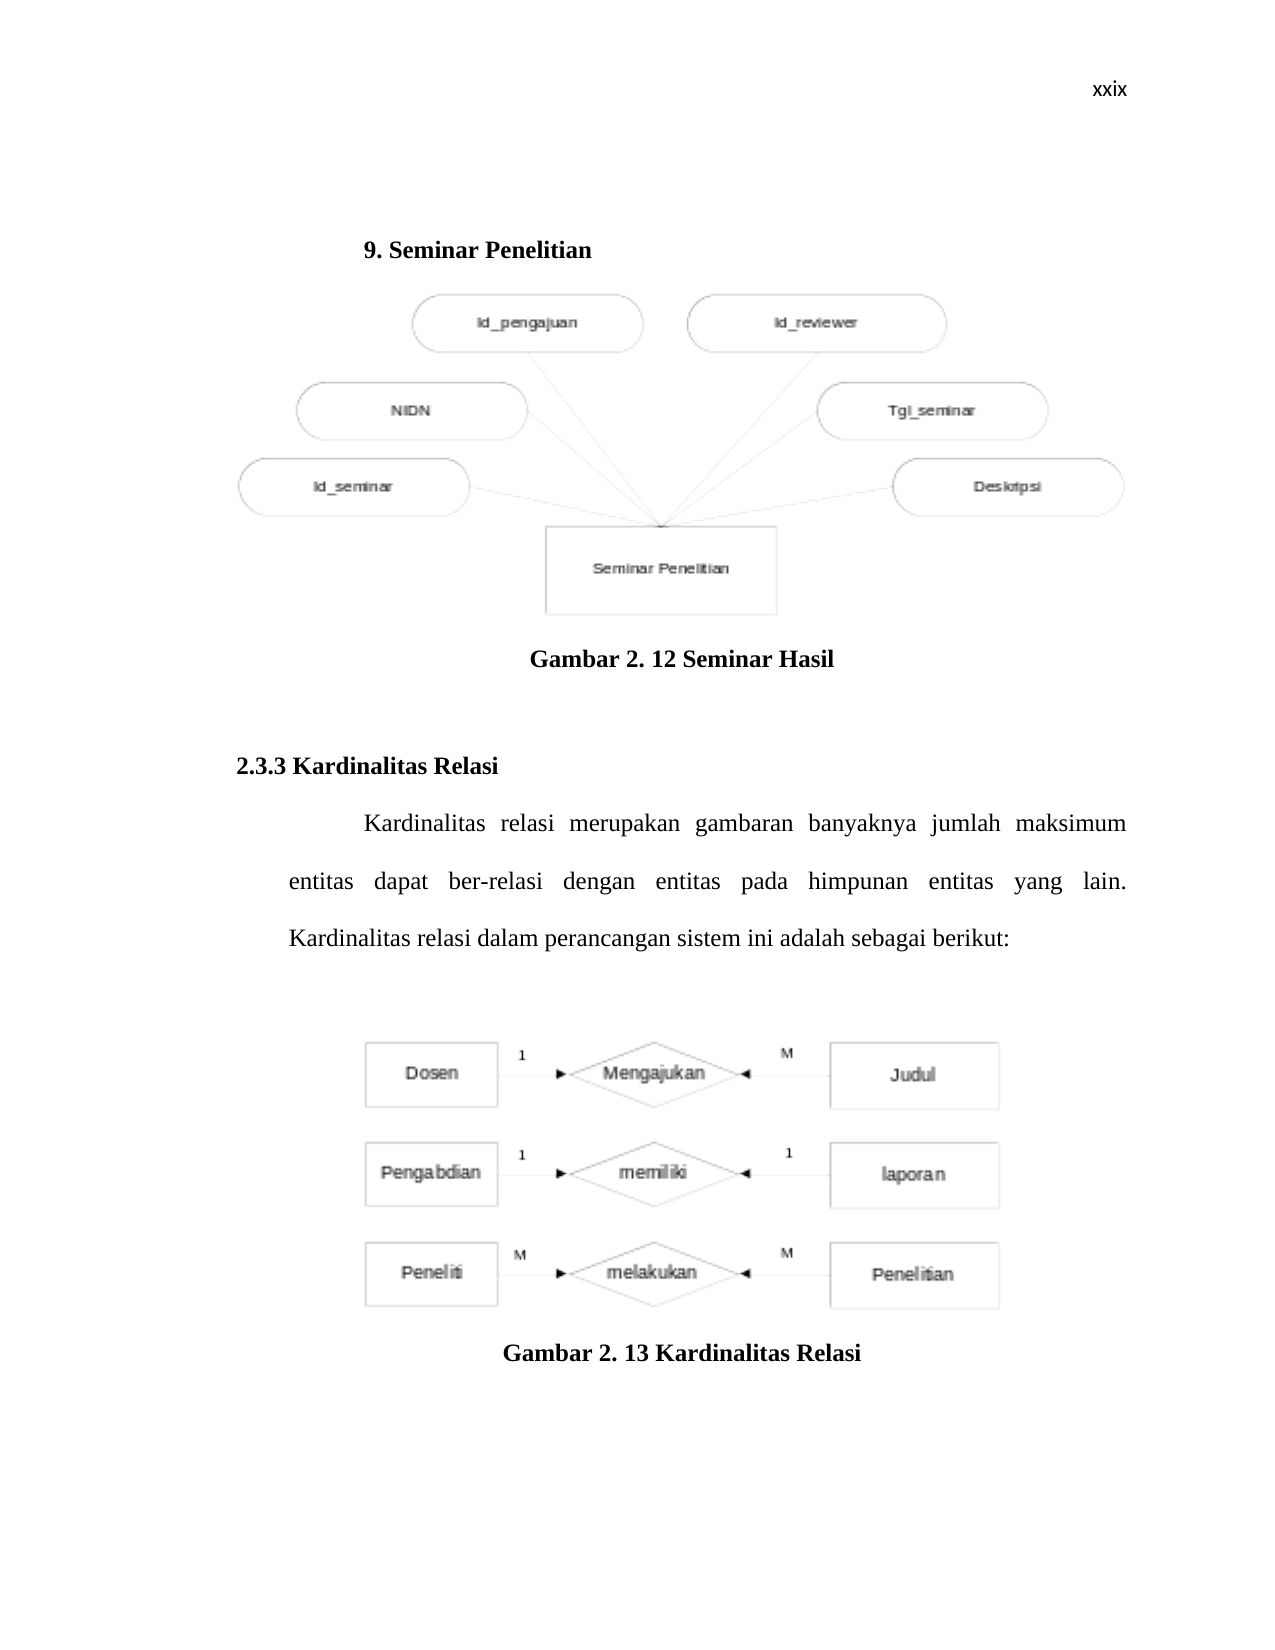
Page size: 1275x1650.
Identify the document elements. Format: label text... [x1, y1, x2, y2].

text Kardinalitas relasi merupakan gambaran banyaknya jumlah maksimum entitas dapat ber-relasi dengan entitas pada himpunan entitas yang lain. Kardinalitas relasi dalam perancangan sistem ini adalah sebagai berikut: [288, 808, 1127, 952]
text Gambar 2. 13 Kardinalitas Relasi [236, 1338, 1127, 1367]
text 9. Seminar Penelitian [288, 235, 1127, 263]
text Gambar 2. 12 Seminar Hasil [236, 644, 1127, 672]
text 2.3.3 Kardinalitas Relasi [236, 751, 1127, 779]
